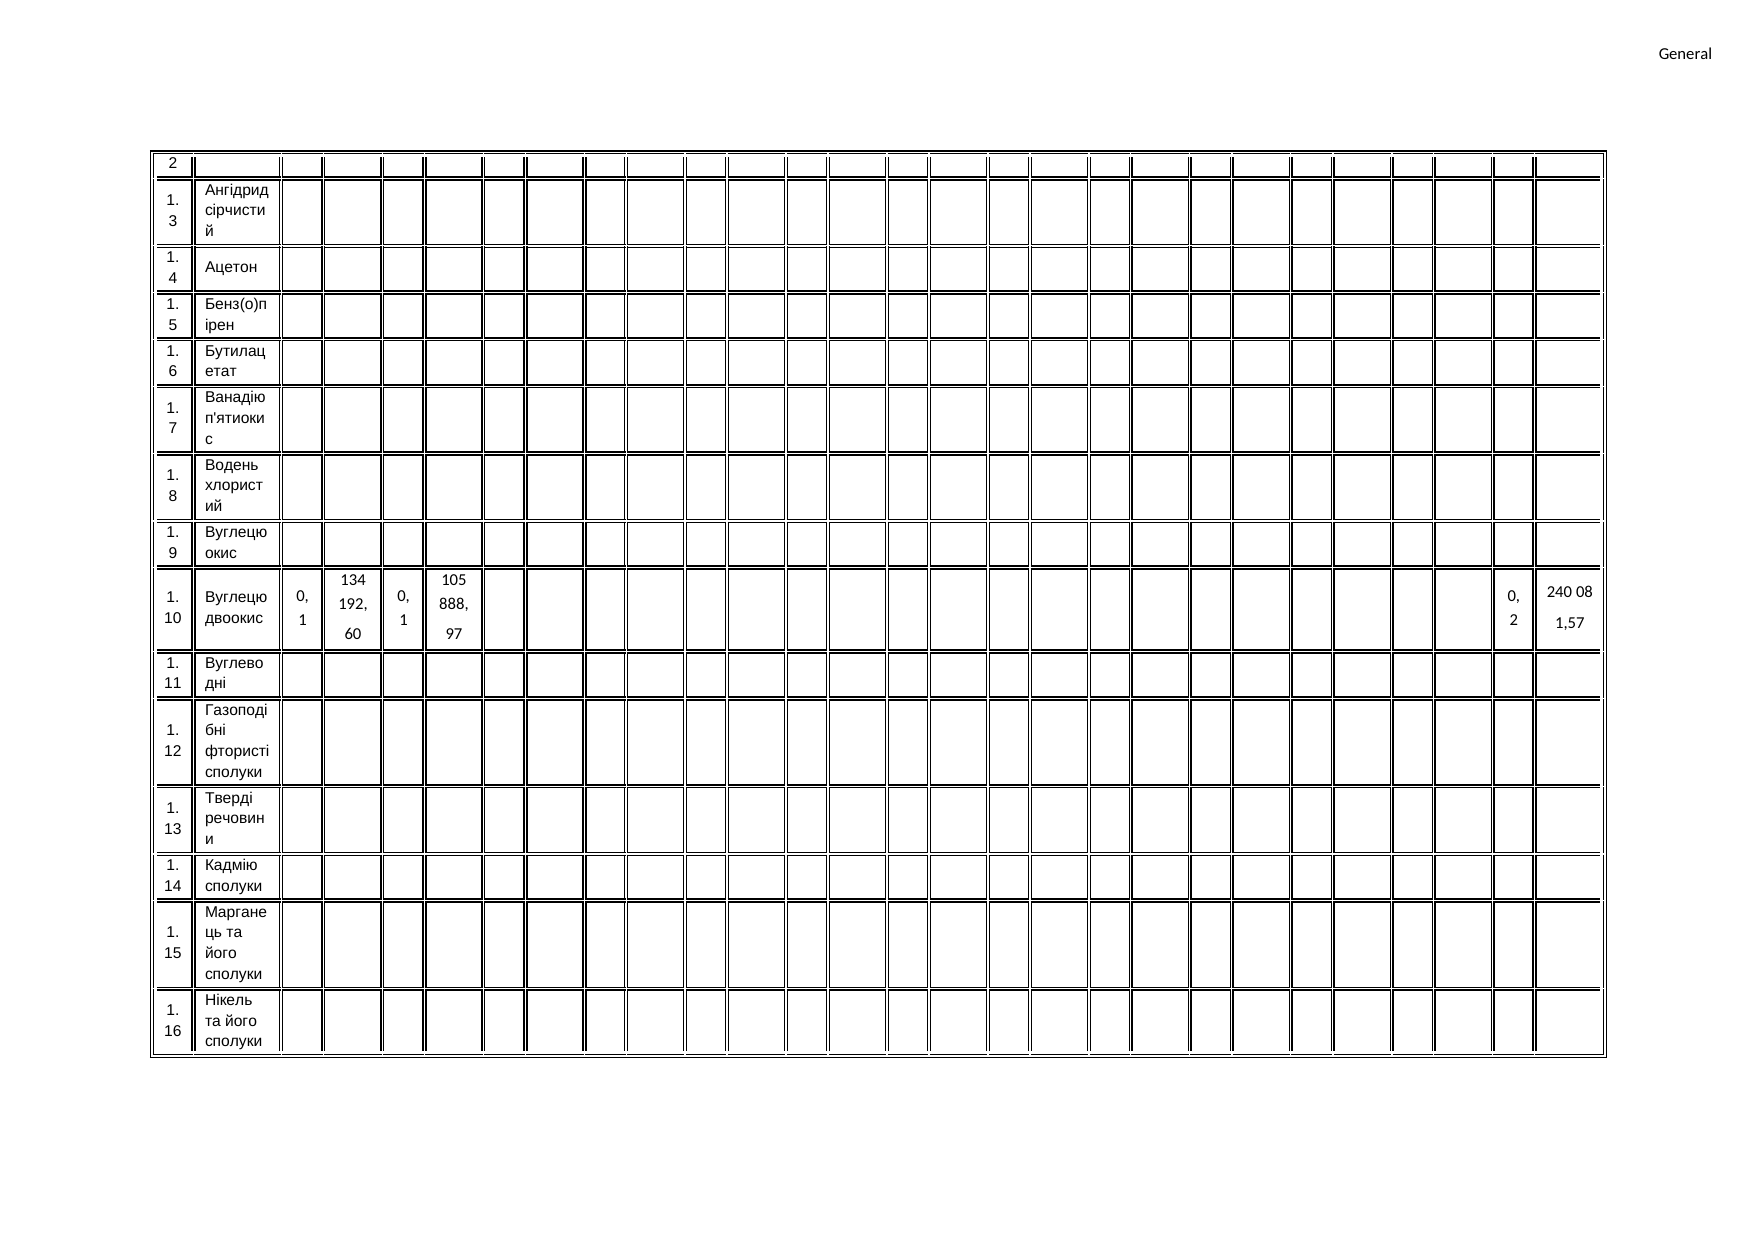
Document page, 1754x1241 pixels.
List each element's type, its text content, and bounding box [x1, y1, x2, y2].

table_cell 0,1 [283, 570, 321, 649]
table_cell [1333, 986, 1392, 1054]
table_cell [485, 523, 523, 565]
table_cell [1335, 903, 1390, 986]
table_cell [931, 456, 986, 519]
table_cell 1.10 [152, 565, 193, 649]
table_cell 1.3 [152, 176, 193, 243]
table_cell [788, 456, 826, 519]
table_cell [1192, 295, 1230, 337]
table_cell [1335, 388, 1390, 451]
table_cell [587, 856, 624, 898]
table_cell Ангідрид сірчистий [196, 181, 279, 243]
table_cell [990, 856, 1028, 898]
table_cell [830, 903, 885, 986]
table_cell [1394, 654, 1432, 696]
table_cell [283, 856, 321, 898]
table_cell [889, 456, 927, 519]
table_cell [325, 523, 380, 565]
table_cell [687, 181, 725, 243]
table_cell [1032, 654, 1087, 696]
table_cell 240 081,57 [1535, 565, 1605, 649]
table_cell [1495, 341, 1532, 384]
table_cell [729, 248, 784, 290]
table_cell [628, 701, 683, 784]
table_cell [427, 181, 481, 243]
table_cell [788, 856, 826, 898]
table_cell [788, 523, 826, 565]
table_cell [687, 701, 725, 784]
table_cell [1192, 903, 1230, 986]
table_cell [485, 856, 523, 898]
table_cell [1192, 341, 1230, 384]
table_cell 1.8 [152, 451, 193, 519]
table_cell [1293, 701, 1331, 784]
table_cell [828, 152, 887, 176]
table_cell [325, 788, 380, 852]
table_cell [1394, 295, 1432, 337]
table_cell [830, 181, 885, 243]
table_cell [384, 341, 422, 384]
table_cell [931, 788, 986, 852]
table_cell [1495, 456, 1532, 519]
table_cell [1495, 654, 1532, 696]
table_cell [1032, 701, 1087, 784]
table_cell [1293, 181, 1331, 243]
table_cell [1133, 341, 1188, 384]
table_cell [1032, 856, 1087, 898]
table_cell [828, 986, 887, 1054]
table_cell Газоподібні фтористі сполуки [196, 701, 279, 784]
table_cell [1293, 523, 1331, 565]
table_cell [729, 701, 784, 784]
table_cell [485, 788, 523, 852]
table_cell [830, 701, 885, 784]
table_cell [528, 701, 582, 784]
table_cell [325, 295, 380, 337]
table_cell 1.2 [154, 154, 193, 176]
table_cell [687, 456, 725, 519]
table_cell [628, 295, 683, 337]
table_cell [485, 341, 523, 384]
table_cell [384, 248, 422, 290]
table_cell Водень хлористий [196, 456, 279, 519]
table_cell [1133, 295, 1188, 337]
table_cell [1335, 248, 1390, 290]
table_cell Бутилацетат [196, 341, 279, 384]
table_cell [528, 181, 582, 243]
table_cell [727, 152, 786, 176]
table_cell [283, 654, 321, 696]
table_cell [528, 654, 582, 696]
table_cell [587, 523, 624, 565]
table_cell [485, 181, 523, 243]
table_cell [1234, 788, 1289, 852]
table_cell [830, 388, 885, 451]
table_cell [931, 654, 986, 696]
table_cell [929, 986, 988, 1054]
table_cell [889, 654, 927, 696]
table_cell [1436, 456, 1491, 519]
table_cell [889, 181, 927, 243]
table_cell [1192, 388, 1230, 451]
table_cell [1190, 986, 1232, 1054]
table_cell [325, 341, 380, 384]
table_cell [830, 654, 885, 696]
table_cell [628, 856, 683, 898]
table_cell Вуглецю двоокис [196, 570, 279, 649]
table_cell [1133, 654, 1188, 696]
table_cell [427, 523, 481, 565]
table_cell [1133, 181, 1188, 243]
table_cell [990, 903, 1028, 986]
table_cell [729, 788, 784, 852]
table_cell [424, 152, 483, 176]
table_cell [485, 701, 523, 784]
table_cell 0,2 [1495, 570, 1532, 649]
table_cell [1535, 519, 1605, 565]
table_cell [587, 903, 624, 986]
table_cell [1335, 570, 1390, 649]
table_cell 1.5 [152, 290, 193, 337]
table_cell [990, 654, 1028, 696]
table_cell [1234, 654, 1289, 696]
table_cell [1535, 337, 1605, 384]
table_cell [1335, 341, 1390, 384]
table_cell [786, 152, 828, 176]
table_cell [1535, 649, 1605, 696]
table_cell [830, 456, 885, 519]
table_cell [931, 570, 986, 649]
table_cell [427, 788, 481, 852]
table_cell [283, 388, 321, 451]
table_cell [325, 248, 380, 290]
table_cell [1493, 154, 1534, 176]
table_cell [1335, 788, 1390, 852]
table_cell [687, 295, 725, 337]
table_cell [626, 986, 685, 1054]
table_cell [323, 154, 382, 176]
table_cell [1291, 152, 1333, 176]
table_cell [1394, 248, 1432, 290]
table_cell [427, 856, 481, 898]
table_cell [1436, 295, 1491, 337]
table_cell [1133, 788, 1188, 852]
table_cell [830, 523, 885, 565]
table_cell [384, 456, 422, 519]
table_cell [1192, 654, 1230, 696]
table_cell [1032, 788, 1087, 852]
table_cell [587, 701, 624, 784]
table_cell [325, 654, 380, 696]
table_cell [628, 788, 683, 852]
table_cell [628, 181, 683, 243]
table_cell [485, 248, 523, 290]
table_cell [427, 248, 481, 290]
table_cell [325, 456, 380, 519]
table_cell 1.15 [152, 898, 193, 986]
table_cell [1394, 570, 1432, 649]
table_cell [1535, 244, 1605, 290]
table_cell [990, 248, 1028, 290]
table_cell [1394, 701, 1432, 784]
table_cell [1392, 152, 1434, 176]
table_cell [1436, 788, 1491, 852]
table_cell [528, 570, 582, 649]
table_cell [1394, 341, 1432, 384]
table_cell [931, 248, 986, 290]
table_cell [1234, 456, 1289, 519]
table_cell [1032, 341, 1087, 384]
table_cell [687, 856, 725, 898]
table_cell [685, 986, 727, 1054]
table_cell [687, 903, 725, 986]
table_cell [1495, 701, 1532, 784]
table_cell [1293, 856, 1331, 898]
table_cell [584, 152, 626, 176]
table_cell [990, 295, 1028, 337]
table_cell [1091, 248, 1129, 290]
table_cell [1032, 295, 1087, 337]
table_cell [990, 341, 1028, 384]
table_cell 1.7 [154, 384, 192, 451]
table_cell [384, 181, 422, 243]
table_cell [485, 388, 523, 451]
table_cell [485, 654, 523, 696]
table_cell [687, 341, 725, 384]
table_cell [1436, 570, 1491, 649]
table_cell [584, 986, 626, 1054]
table_cell [1091, 388, 1129, 451]
table_cell [1032, 903, 1087, 986]
table_cell [1192, 248, 1230, 290]
table_cell [1394, 856, 1432, 898]
table_cell [1091, 788, 1129, 852]
table_cell 1.11 [152, 649, 193, 696]
table_cell [1133, 456, 1188, 519]
table_cell [384, 654, 422, 696]
table_cell [587, 248, 624, 290]
table_cell [1535, 696, 1605, 784]
table_cell [1495, 295, 1532, 337]
table_cell [1495, 788, 1532, 852]
table_cell [889, 523, 927, 565]
table_cell [384, 388, 422, 451]
table_cell [685, 152, 727, 176]
table_cell [830, 788, 885, 852]
table_cell [587, 456, 624, 519]
table_cell [628, 523, 683, 565]
table_cell 0,1 [384, 570, 422, 649]
table_cell [1032, 456, 1087, 519]
table_cell [427, 341, 481, 384]
table_cell [990, 181, 1028, 243]
table_cell [830, 341, 885, 384]
table_cell [1234, 341, 1289, 384]
table_cell [424, 986, 483, 1054]
table_cell [1293, 570, 1331, 649]
table_cell [931, 903, 986, 986]
table_cell [1234, 523, 1289, 565]
table_cell [1192, 523, 1230, 565]
table_cell [1133, 856, 1188, 898]
table_cell [1293, 388, 1331, 451]
table_cell [931, 388, 986, 451]
table_cell [427, 456, 481, 519]
table_cell [325, 388, 380, 451]
table_cell [729, 388, 784, 451]
table_cell [788, 248, 826, 290]
table_cell [283, 456, 321, 519]
table_cell [931, 181, 986, 243]
table_cell [1434, 986, 1493, 1054]
table_cell [1535, 898, 1605, 986]
table_cell [687, 570, 725, 649]
table_cell 1.16 [152, 986, 193, 1054]
table_cell [1192, 701, 1230, 784]
table_cell [1234, 248, 1289, 290]
table_cell [1192, 181, 1230, 243]
table_cell [889, 570, 927, 649]
table_cell [1434, 152, 1493, 176]
table_cell [283, 903, 321, 986]
table_cell [283, 523, 321, 565]
table_cell [382, 990, 424, 1054]
table_cell [628, 248, 683, 290]
table_cell [1091, 701, 1129, 784]
table_cell [283, 181, 321, 243]
table_cell [1495, 181, 1532, 243]
table_cell [788, 570, 826, 649]
table_cell [325, 701, 380, 784]
table_cell Кадмію сполуки [196, 856, 279, 898]
table_cell [1032, 181, 1087, 243]
table_cell Бенз(о)пірен [196, 295, 279, 337]
table_cell [384, 903, 422, 986]
table_cell [887, 152, 929, 176]
table_cell [1091, 456, 1129, 519]
table_cell [1091, 295, 1129, 337]
table_cell [1495, 856, 1532, 898]
table_cell [384, 295, 422, 337]
table_cell [788, 388, 826, 451]
table_cell [528, 456, 582, 519]
table_cell [1091, 570, 1129, 649]
table_cell [1394, 388, 1432, 451]
table_cell [1436, 654, 1491, 696]
table_cell [485, 295, 523, 337]
table_cell [729, 654, 784, 696]
table_cell [525, 986, 584, 1054]
table_cell [283, 248, 321, 290]
table_cell 1.12 [152, 696, 193, 784]
table_cell [1335, 181, 1390, 243]
table_cell [283, 788, 321, 852]
table_cell [1293, 654, 1331, 696]
table_cell [1091, 181, 1129, 243]
table_cell [931, 295, 986, 337]
table_cell [528, 341, 582, 384]
table_cell [830, 248, 885, 290]
table_cell [281, 154, 323, 176]
table_cell [990, 788, 1028, 852]
table_cell [1293, 456, 1331, 519]
table_cell [830, 295, 885, 337]
table_cell [1436, 856, 1491, 898]
table_cell [1493, 991, 1534, 1054]
table_cell [485, 456, 523, 519]
table_cell [1394, 903, 1432, 986]
table_cell [1535, 176, 1605, 243]
table_cell [628, 341, 683, 384]
table_cell [528, 523, 582, 565]
table_cell [1394, 788, 1432, 852]
table_cell [1192, 856, 1230, 898]
table_cell [427, 701, 481, 784]
table_cell [1394, 181, 1432, 243]
table_cell [1131, 986, 1190, 1054]
table_cell [1293, 295, 1331, 337]
table_cell [1535, 784, 1605, 852]
table_cell 1.6 [152, 337, 193, 384]
table_cell [1495, 248, 1532, 290]
table_cell [1535, 154, 1603, 176]
table_cell [1032, 248, 1087, 290]
table_cell Тверді речовини [196, 788, 279, 852]
table_cell [427, 295, 481, 337]
table_cell [1293, 248, 1331, 290]
table_cell [990, 388, 1028, 451]
table_cell Нікель та його сполуки [194, 991, 281, 1054]
table_cell [1030, 152, 1089, 176]
table_cell [1293, 341, 1331, 384]
table_cell [1091, 654, 1129, 696]
table_cell [990, 523, 1028, 565]
table_cell [1133, 903, 1188, 986]
table_cell [687, 388, 725, 451]
table_cell [1234, 856, 1289, 898]
table_cell [1089, 986, 1131, 1054]
table_cell [830, 570, 885, 649]
table_cell [931, 341, 986, 384]
table_cell [931, 523, 986, 565]
table_cell [325, 181, 380, 243]
table_cell [1133, 248, 1188, 290]
table_cell 1.4 [152, 244, 193, 290]
table_cell [1436, 903, 1491, 986]
table_cell [1131, 152, 1190, 176]
table_cell [427, 903, 481, 986]
table_cell [1133, 523, 1188, 565]
table_cell Вуглецю окис [196, 523, 279, 565]
table_cell [1190, 152, 1232, 176]
table_cell [525, 152, 584, 176]
table_cell [1234, 181, 1289, 243]
table_cell [788, 788, 826, 852]
table_cell [889, 248, 927, 290]
table_cell [687, 654, 725, 696]
table_cell [283, 701, 321, 784]
table_cell [1495, 388, 1532, 451]
table_cell [729, 903, 784, 986]
table_cell [788, 654, 826, 696]
table_cell [1333, 152, 1392, 176]
table_cell [1293, 903, 1331, 986]
table_cell [1291, 986, 1333, 1054]
table_cell [528, 295, 582, 337]
table_cell [325, 903, 380, 986]
table_cell [1234, 903, 1289, 986]
table_cell [1232, 986, 1291, 1054]
table_cell [628, 903, 683, 986]
table_cell [988, 986, 1030, 1054]
table_cell [889, 295, 927, 337]
table_cell [1495, 903, 1532, 986]
table_cell [1436, 388, 1491, 451]
table_cell [1293, 788, 1331, 852]
table_cell [1335, 701, 1390, 784]
table_cell [1091, 903, 1129, 986]
table_cell Марганець та його сполуки [196, 903, 279, 986]
table_cell [1030, 986, 1089, 1054]
table_cell [1234, 570, 1289, 649]
table_cell [384, 701, 422, 784]
table_cell [687, 523, 725, 565]
table_cell [528, 903, 582, 986]
table_cell [628, 654, 683, 696]
table_cell [988, 152, 1030, 176]
table_cell [889, 388, 927, 451]
table_cell 1.14 [152, 852, 193, 898]
table_cell [729, 856, 784, 898]
table_cell [788, 181, 826, 243]
table_cell [1089, 152, 1131, 176]
table_cell [1234, 295, 1289, 337]
table_cell [485, 903, 523, 986]
table_cell [1133, 701, 1188, 784]
table_cell [727, 986, 786, 1054]
table_cell [483, 990, 525, 1054]
table_cell [788, 701, 826, 784]
table_cell [626, 152, 685, 176]
table_cell 134 192,60 [325, 570, 380, 649]
table_cell Аміак [194, 154, 281, 176]
table_cell [1535, 290, 1605, 337]
table_cell [1436, 181, 1491, 243]
table_cell [587, 295, 624, 337]
table_cell [1436, 341, 1491, 384]
table_cell [281, 990, 323, 1054]
table_cell [283, 295, 321, 337]
table_cell [485, 570, 523, 649]
table_cell 1.13 [152, 784, 193, 852]
table_cell [729, 341, 784, 384]
table_cell [628, 456, 683, 519]
table_cell [1436, 248, 1491, 290]
table_cell [990, 570, 1028, 649]
table_cell Ацетон [196, 248, 279, 290]
table_cell [931, 701, 986, 784]
table_cell [1535, 986, 1605, 1054]
table_cell [788, 295, 826, 337]
table_cell [323, 990, 382, 1054]
table_cell [483, 154, 525, 176]
table_cell Вуглеводні [196, 654, 279, 696]
table_cell [1394, 523, 1432, 565]
table_cell 105 888,97 [427, 570, 481, 649]
table_cell [1335, 456, 1390, 519]
table_cell [1091, 856, 1129, 898]
table_cell [1192, 788, 1230, 852]
table_cell [1537, 384, 1603, 451]
table_cell [528, 388, 582, 451]
table_cell [931, 856, 986, 898]
table_cell [325, 856, 380, 898]
table_cell [1436, 701, 1491, 784]
table_cell [990, 456, 1028, 519]
table_cell [628, 570, 683, 649]
table_cell [1232, 152, 1291, 176]
table_cell [587, 788, 624, 852]
table_cell [1335, 654, 1390, 696]
table_cell [1495, 523, 1532, 565]
table_cell [729, 456, 784, 519]
table_cell [384, 523, 422, 565]
table_cell [384, 788, 422, 852]
table_cell [1335, 295, 1390, 337]
table_cell [1234, 388, 1289, 451]
table_cell [1032, 388, 1087, 451]
table_cell [427, 654, 481, 696]
table_cell [1192, 456, 1230, 519]
table_cell [587, 181, 624, 243]
table_cell [1535, 852, 1605, 898]
table_cell [889, 788, 927, 852]
table_cell [990, 701, 1028, 784]
table_cell [729, 570, 784, 649]
table_cell 1.9 [152, 519, 193, 565]
table_cell [1234, 701, 1289, 784]
table_cell [1335, 856, 1390, 898]
table_cell [1133, 570, 1188, 649]
table_cell [528, 856, 582, 898]
table_cell [587, 570, 624, 649]
table_cell [788, 903, 826, 986]
table_cell [587, 341, 624, 384]
table_cell [1436, 523, 1491, 565]
table_cell [628, 388, 683, 451]
table_cell [889, 903, 927, 986]
table_cell [889, 856, 927, 898]
table_cell [729, 295, 784, 337]
table_cell [1192, 570, 1230, 649]
table_cell Ванадію п'ятиокис [196, 388, 279, 451]
table_cell [528, 788, 582, 852]
table_cell [729, 523, 784, 565]
table_cell [283, 341, 321, 384]
table_cell [384, 856, 422, 898]
table_cell [788, 341, 826, 384]
table_cell [687, 788, 725, 852]
table_cell [887, 986, 929, 1054]
table_cell [889, 701, 927, 784]
table_cell [1032, 570, 1087, 649]
table_cell [587, 654, 624, 696]
table_cell [687, 248, 725, 290]
table_cell [1133, 388, 1188, 451]
table_cell [830, 856, 885, 898]
table_cell [587, 388, 624, 451]
table_cell [889, 341, 927, 384]
table_cell [1335, 523, 1390, 565]
table_cell [929, 152, 988, 176]
table_cell [729, 181, 784, 243]
table_cell [1091, 341, 1129, 384]
table_cell [427, 388, 481, 451]
table_cell [1032, 523, 1087, 565]
table_cell [1091, 523, 1129, 565]
table_cell [1535, 451, 1605, 519]
table_cell [382, 154, 424, 176]
table_cell [1392, 986, 1434, 1054]
table_cell [786, 986, 828, 1054]
table_cell [528, 248, 582, 290]
table_cell [1394, 456, 1432, 519]
